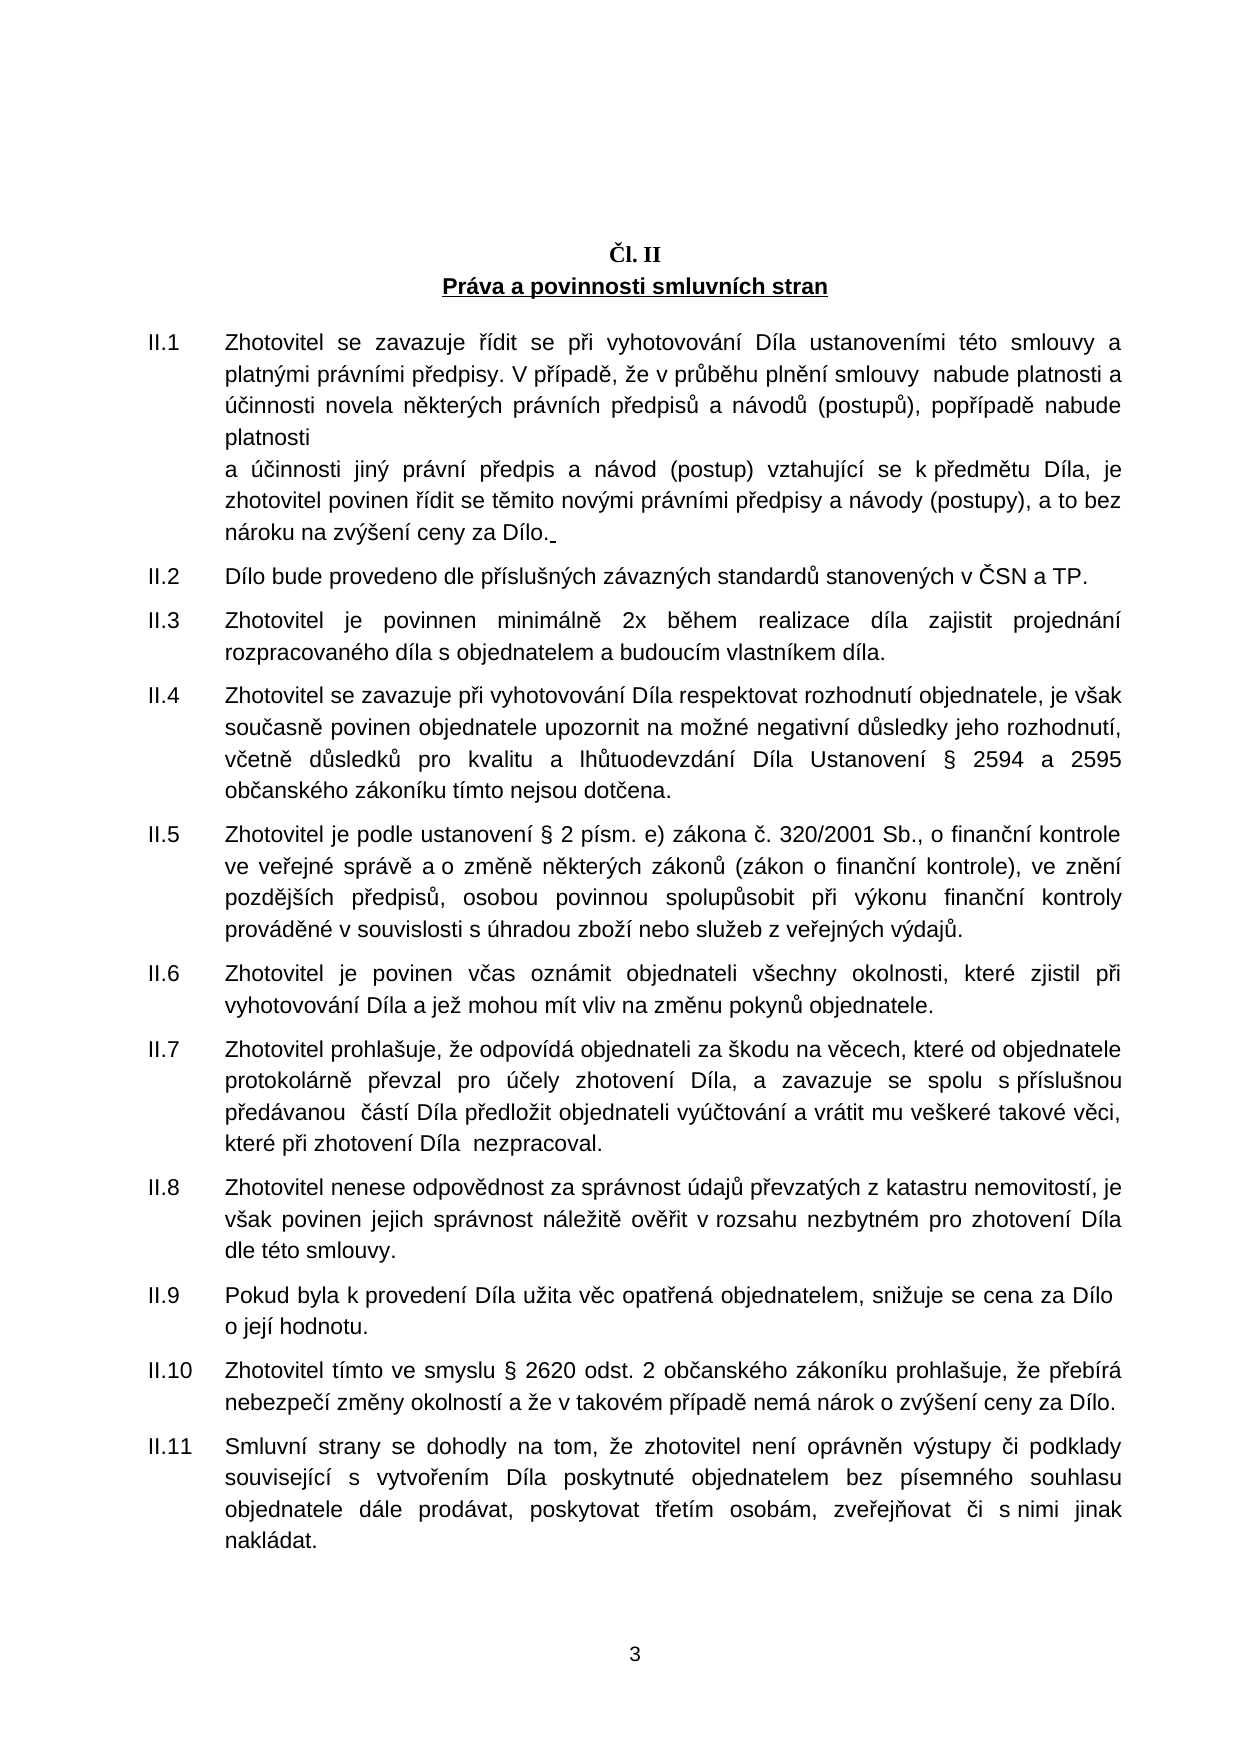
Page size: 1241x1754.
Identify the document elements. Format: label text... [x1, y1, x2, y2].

list Zhotovitel nenese odpovědnost za správnost údajů převzatých z katastru nemovitostí, je však povinen jejich správnost náležitě ověřit v rozsahu nezbytném pro zhotovení Díla dle této smlouvy. [148, 1174, 1122, 1264]
list Zhotovitel je podle ustanovení § 2 písm. e) zákona č. 320/2001 Sb., o finanční kontrole ve veřejné správě a o změně některých zákonů (zákon o finanční kontrole), ve znění pozdějších předpisů, osobou povinnou spolupůsobit při výkonu finanční kontroly prováděné v souvislosti s úhradou zboží nebo služeb z veřejných výdajů. [148, 821, 1122, 942]
list Zhotovitel je povinnen minimálně 2x během realizace díla zajistit projednání rozpracovaného díla s objednatelem a budoucím vlastníkem díla. [148, 607, 1122, 665]
list Smluvní strany se dohodly na tom, že zhotovitel není oprávněn výstupy či podklady související s vytvořením Díla poskytnuté objednatelem bez písemného souhlasu objednatele dále prodávat, poskytovat třetím osobám, zveřejňovat či s nimi jinak nakládat. [148, 1433, 1122, 1554]
list Zhotovitel se zavazuje při vyhotovování Díla respektovat rozhodnutí objednatele, je však současně povinen objednatele upozornit na možné negativní důsledky jeho rozhodnutí, včetně důsledků pro kvalitu a lhůtuodevzdání Díla Ustanovení § 2594 a 2595 občanského zákoníku tímto nejsou dotčena. [148, 682, 1122, 803]
text Práva a povinnosti smluvních stran [148, 241, 1122, 299]
list Zhotovitel tímto ve smyslu § 2620 odst. 2 občanského zákoníku prohlašuje, že přebírá nebezpečí změny okolností a že v takovém případě nemá nárok o zvýšení ceny za Dílo. [148, 1357, 1122, 1415]
list Zhotovitel se zavazuje řídit se při vyhotovování Díla ustanoveními této smlouvy a platnými právními předpisy. V případě, že v průběhu plnění smlouvy nabude platnosti a účinnosti novela některých právních předpisů a návodů (postupů), popřípadě nabude platnosti a účinnosti jiný právní předpis a návod (postup) vztahující se k předmětu Díla, je zhotovitel povinen řídit se těmito novými právními předpisy a návody (postupy), a to bez nároku na zvýšení ceny za Dílo. [148, 329, 1122, 545]
list Zhotovitel je povinen včas oznámit objednateli všechny okolnosti, které zjistil při vyhotovování Díla a jež mohou mít vliv na změnu pokynů objednatele. [148, 960, 1122, 1018]
list Zhotovitel prohlašuje, že odpovídá objednateli za škodu na věcech, které od objednatele protokolárně převzal pro účely zhotovení Díla, a zavazuje se spolu s příslušnou předávanou částí Díla předložit objednateli vyúčtování a vrátit mu veškeré takové věci, které při zhotovení Díla nezpracoval. [148, 1036, 1122, 1157]
list Pokud byla k provedení Díla užita věc opatřená objednatelem, snižuje se cena za Dílo o její hodnotu. [148, 1282, 1122, 1339]
list Dílo bude provedeno dle příslušných závazných standardů stanovených v ČSN a TP. [148, 563, 1122, 589]
